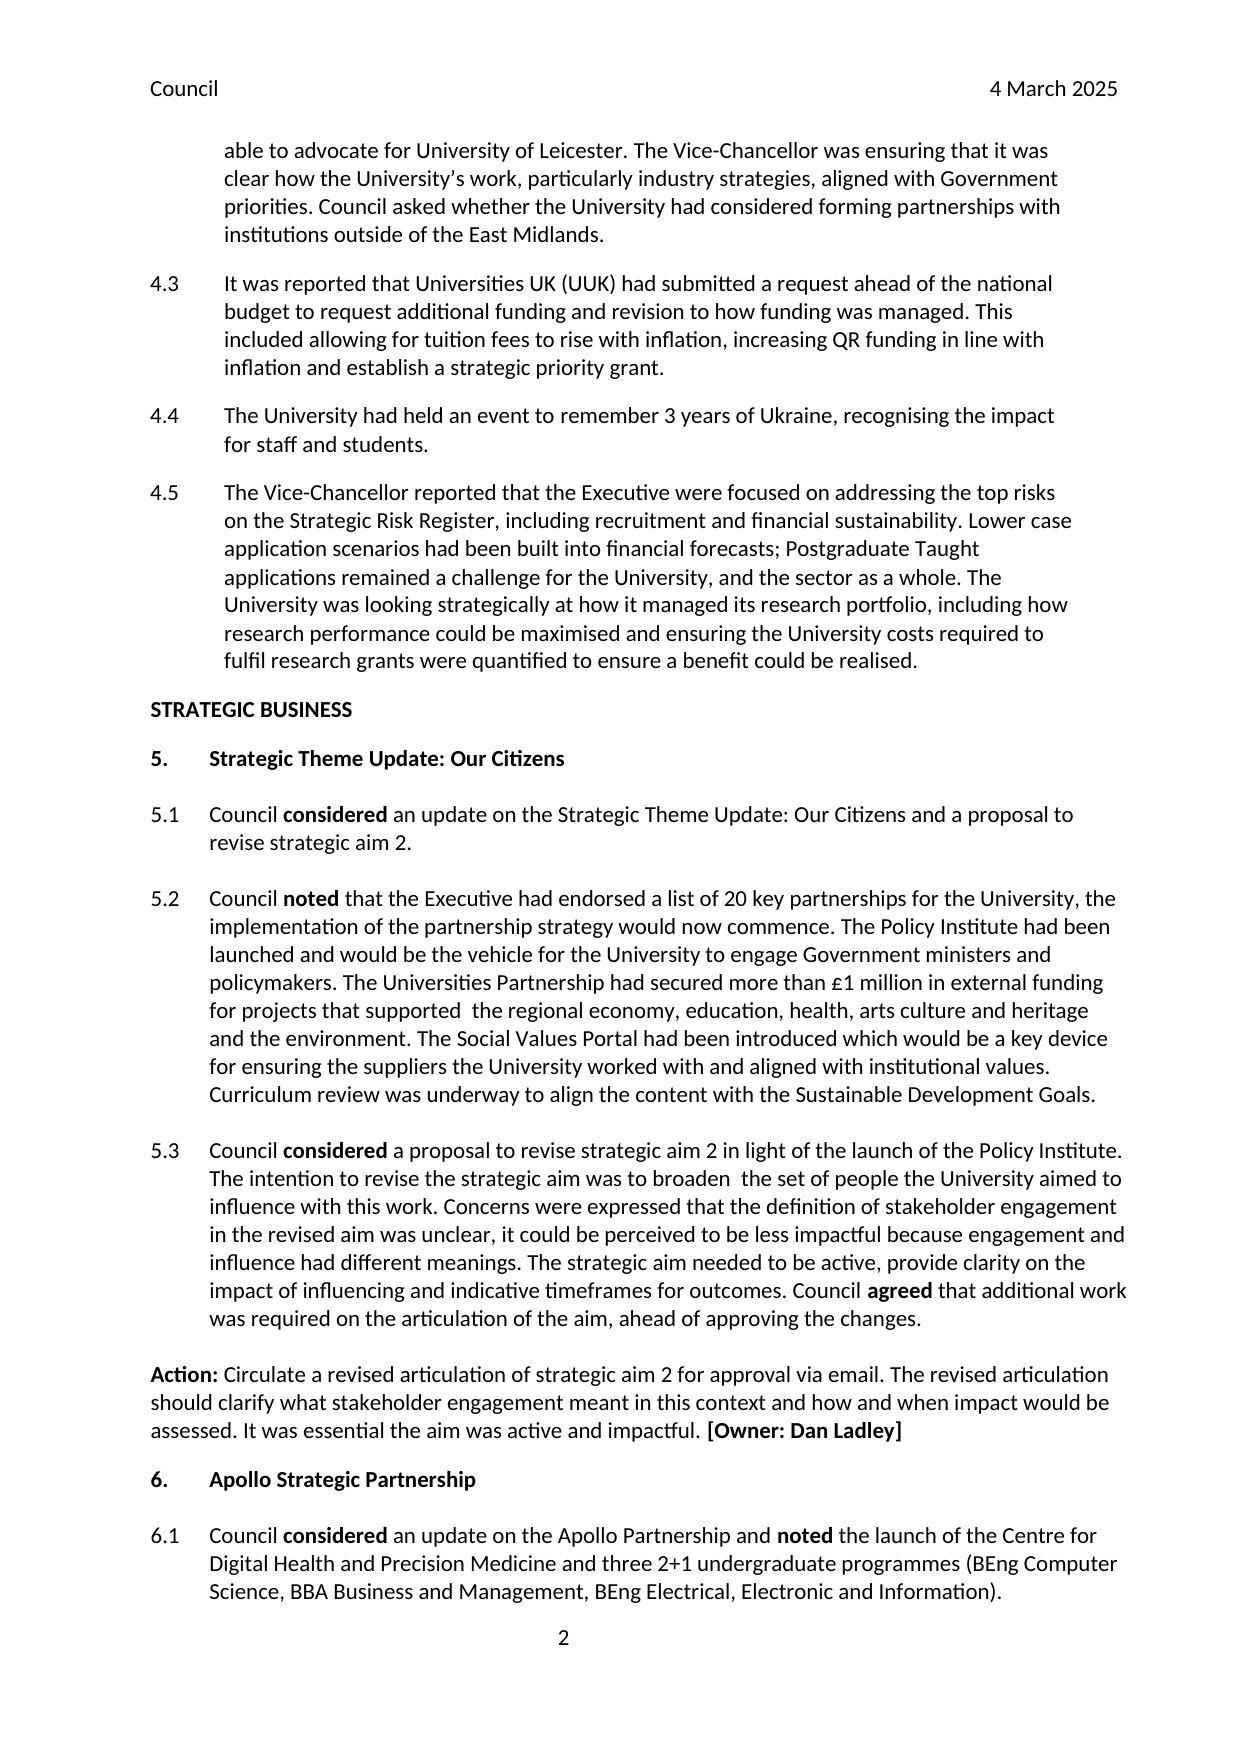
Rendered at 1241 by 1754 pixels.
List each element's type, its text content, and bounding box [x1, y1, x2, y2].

list Strategic Theme Update: Our Citizens [150, 744, 1127, 772]
text 4.3 It was reported that Universities UK (UUK) had submitted a request ahead of the national budget to request additional funding and revision to how funding was managed. This included allowing for tuition fees to rise with inflation, increasing QR funding in line with inflation and establish a strategic priority grant. [150, 269, 1080, 381]
text 5.1 Council considered an update on the Strategic Theme Update: Our Citizens and a proposal to revise strategic aim 2. [150, 800, 1127, 856]
text 5.3 Council considered a proposal to revise strategic aim 2 in light of the launch of the Policy Institute. The intention to revise the strategic aim was to broaden the set of people the University aimed to influence with this work. Concerns were expressed that the definition of stakeholder engagement in the revised aim was unclear, it could be perceived to be less impactful because engagement and influence had different meanings. The strategic aim needed to be active, provide clarity on the impact of influencing and indicative timeframes for outcomes. Council agreed that additional work was required on the articulation of the aim, ahead of approving the changes. [150, 1136, 1127, 1332]
text 5.2 Council noted that the Executive had endorsed a list of 20 key partnerships for the University, the implementation of the partnership strategy would now commence. The Policy Institute had been launched and would be the vehicle for the University to engage Government ministers and policymakers. The Universities Partnership had secured more than £1 million in external funding for projects that supported the regional economy, education, health, arts culture and heritage and the environment. The Social Values Portal had been introduced which would be a key device for ensuring the suppliers the University worked with and aligned with institutional values. Curriculum review was underway to align the content with the Sustainable Development Goals. [150, 884, 1127, 1108]
text 4.5 The Vice-Chancellor reported that the Executive were focused on addressing the top risks on the Strategic Risk Register, including recruitment and financial sustainability. Lower case application scenarios had been built into financial forecasts; Postgraduate Taught applications remained a challenge for the University, and the sector as a whole. The University was looking strategically at how it managed its research portfolio, including how research performance could be maximised and ensuring the University costs required to fulfil research grants were quantified to ensure a benefit could be realised. [150, 478, 1080, 675]
text Action: Circulate a revised articulation of strategic aim 2 for approval via email. The revised articulation should clarify what stakeholder engagement meant in this context and how and when impact would be assessed. It was essential the aim was active and impactful. [Owner: Dan Ladley] [150, 1360, 1127, 1444]
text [150, 136, 1080, 248]
text STRATEGIC BUSINESS [150, 696, 1036, 723]
text 4.4 The University had held an event to remember 3 years of Ukraine, recognising the impact for staff and students. [150, 402, 1080, 458]
list Council considered an update on the Apollo Partnership and noted the launch of the Centre for Digital Health and Precision Medicine and three 2+1 undergraduate programmes (BEng Computer Science, BBA Business and Management, BEng Electrical, Electronic and Information). [150, 1521, 1127, 1605]
list Apollo Strategic Partnership [150, 1465, 1127, 1493]
